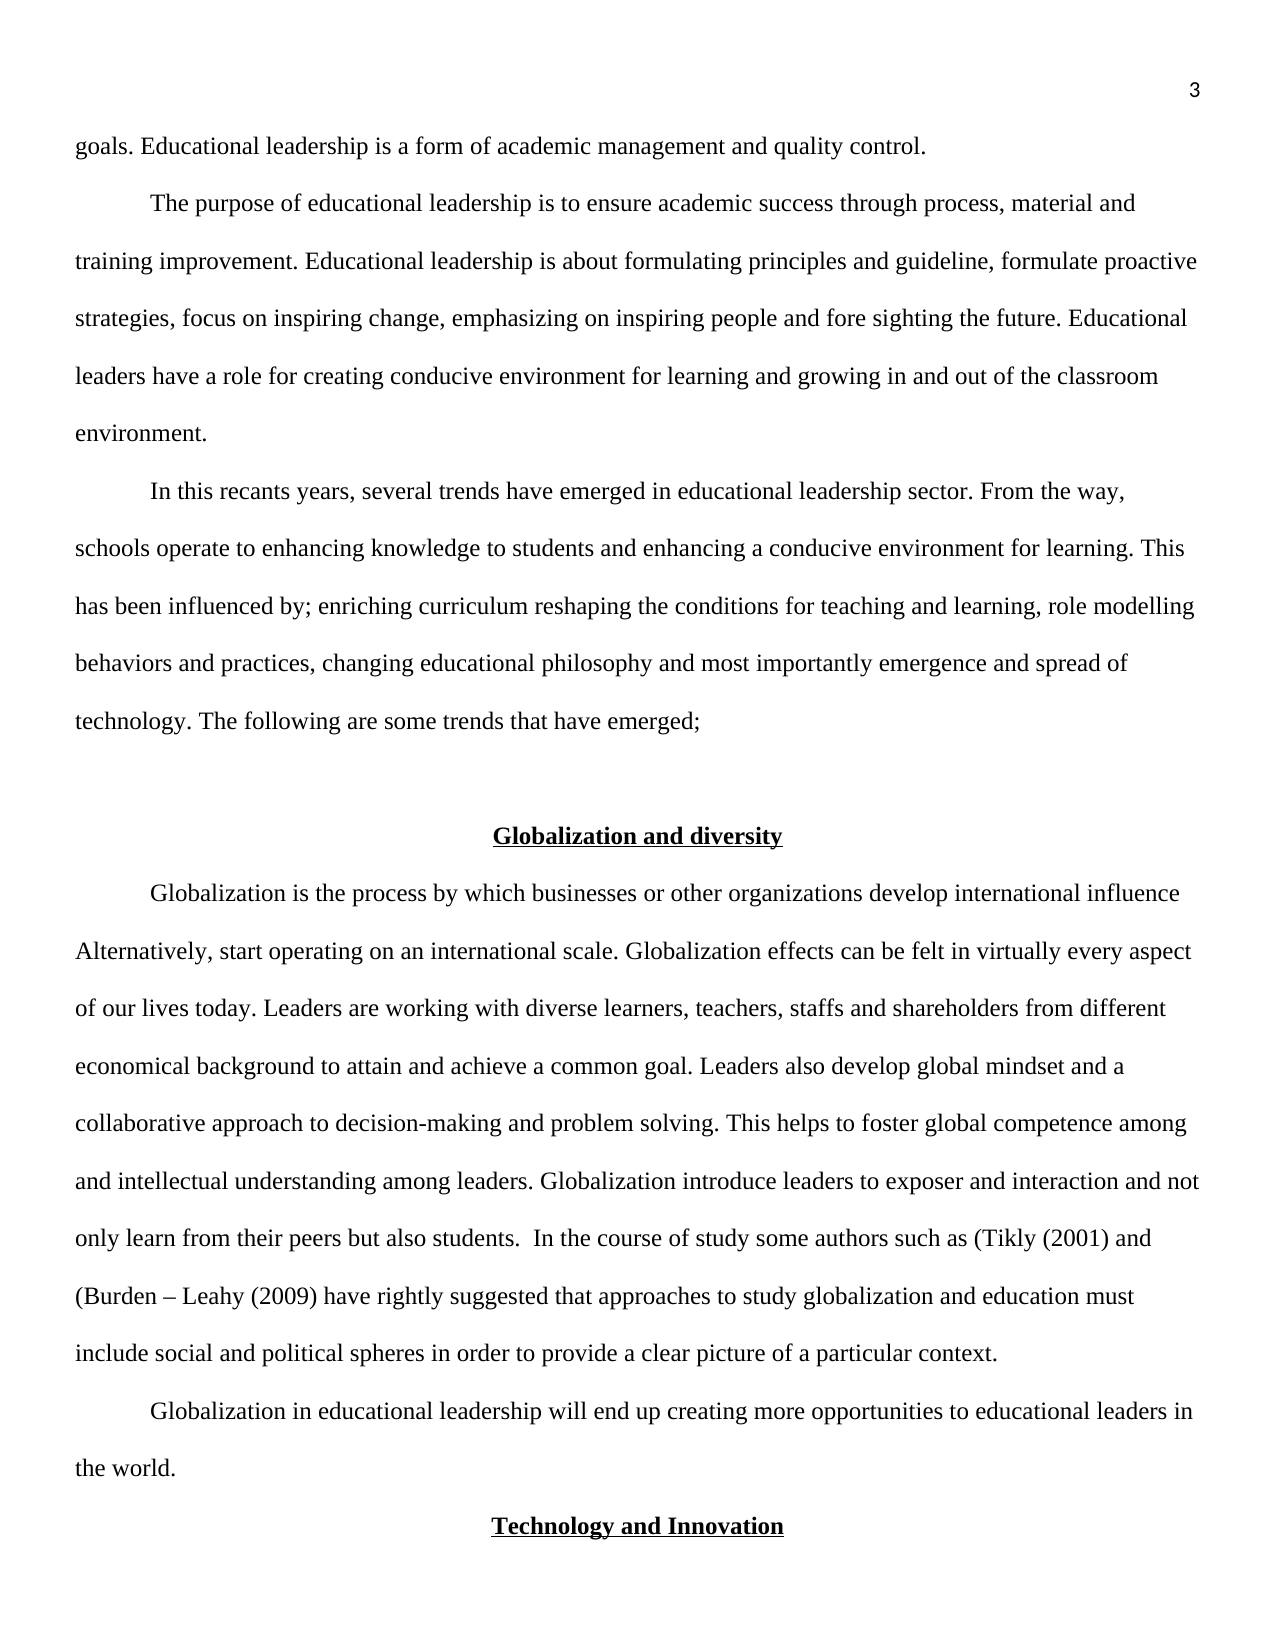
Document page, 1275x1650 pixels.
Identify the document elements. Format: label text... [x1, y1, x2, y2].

text schools operate to enhancing knowledge to students and enhancing a conducive environment for learning. This has been influenced by; enriching curriculum reshaping the conditions for teaching and learning, role modelling behaviors and practices, changing educational philosophy and most importantly emergence and spread of technology. The following are some trends that have emerged; [75, 533, 1200, 735]
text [75, 131, 1200, 160]
text Technology and Innovation [75, 1511, 1200, 1540]
text The purpose of educational leadership is to ensure academic success through process, material and [150, 188, 1200, 217]
text Globalization is the process by which businesses or other organizations develop international influence [150, 878, 1200, 907]
text training improvement. Educational leadership is about formulating principles and guideline, formulate proactive strategies, focus on inspiring change, emphasizing on inspiring people and fore sighting the future. Educational leaders have a role for creating conducive environment for learning and growing in and out of the classroom environment. [75, 246, 1200, 447]
text Alternatively, start operating on an international scale. Globalization effects can be felt in virtually every aspect of our lives today. Leaders are working with diverse learners, teachers, staffs and shareholders from different economical background to attain and achieve a common goal. Leaders also develop global mindset and a collaborative approach to decision-making and problem solving. This helps to foster global competence among and intellectual understanding among leaders. Globalization introduce leaders to exposer and interaction and not only learn from their peers but also students. In the course of study some authors such as (Tikly (2001) and (Burden – Leahy (2009) have rightly suggested that approaches to study globalization and education must include social and political spheres in order to provide a clear picture of a particular context. [75, 936, 1200, 1367]
text Globalization in educational leadership will end up creating more opportunities to educational leaders in the world. [75, 1396, 1200, 1482]
text In this recants years, several trends have emerged in educational leadership sector. From the way, [150, 476, 1200, 505]
text Globalization and diversity [75, 821, 1200, 850]
